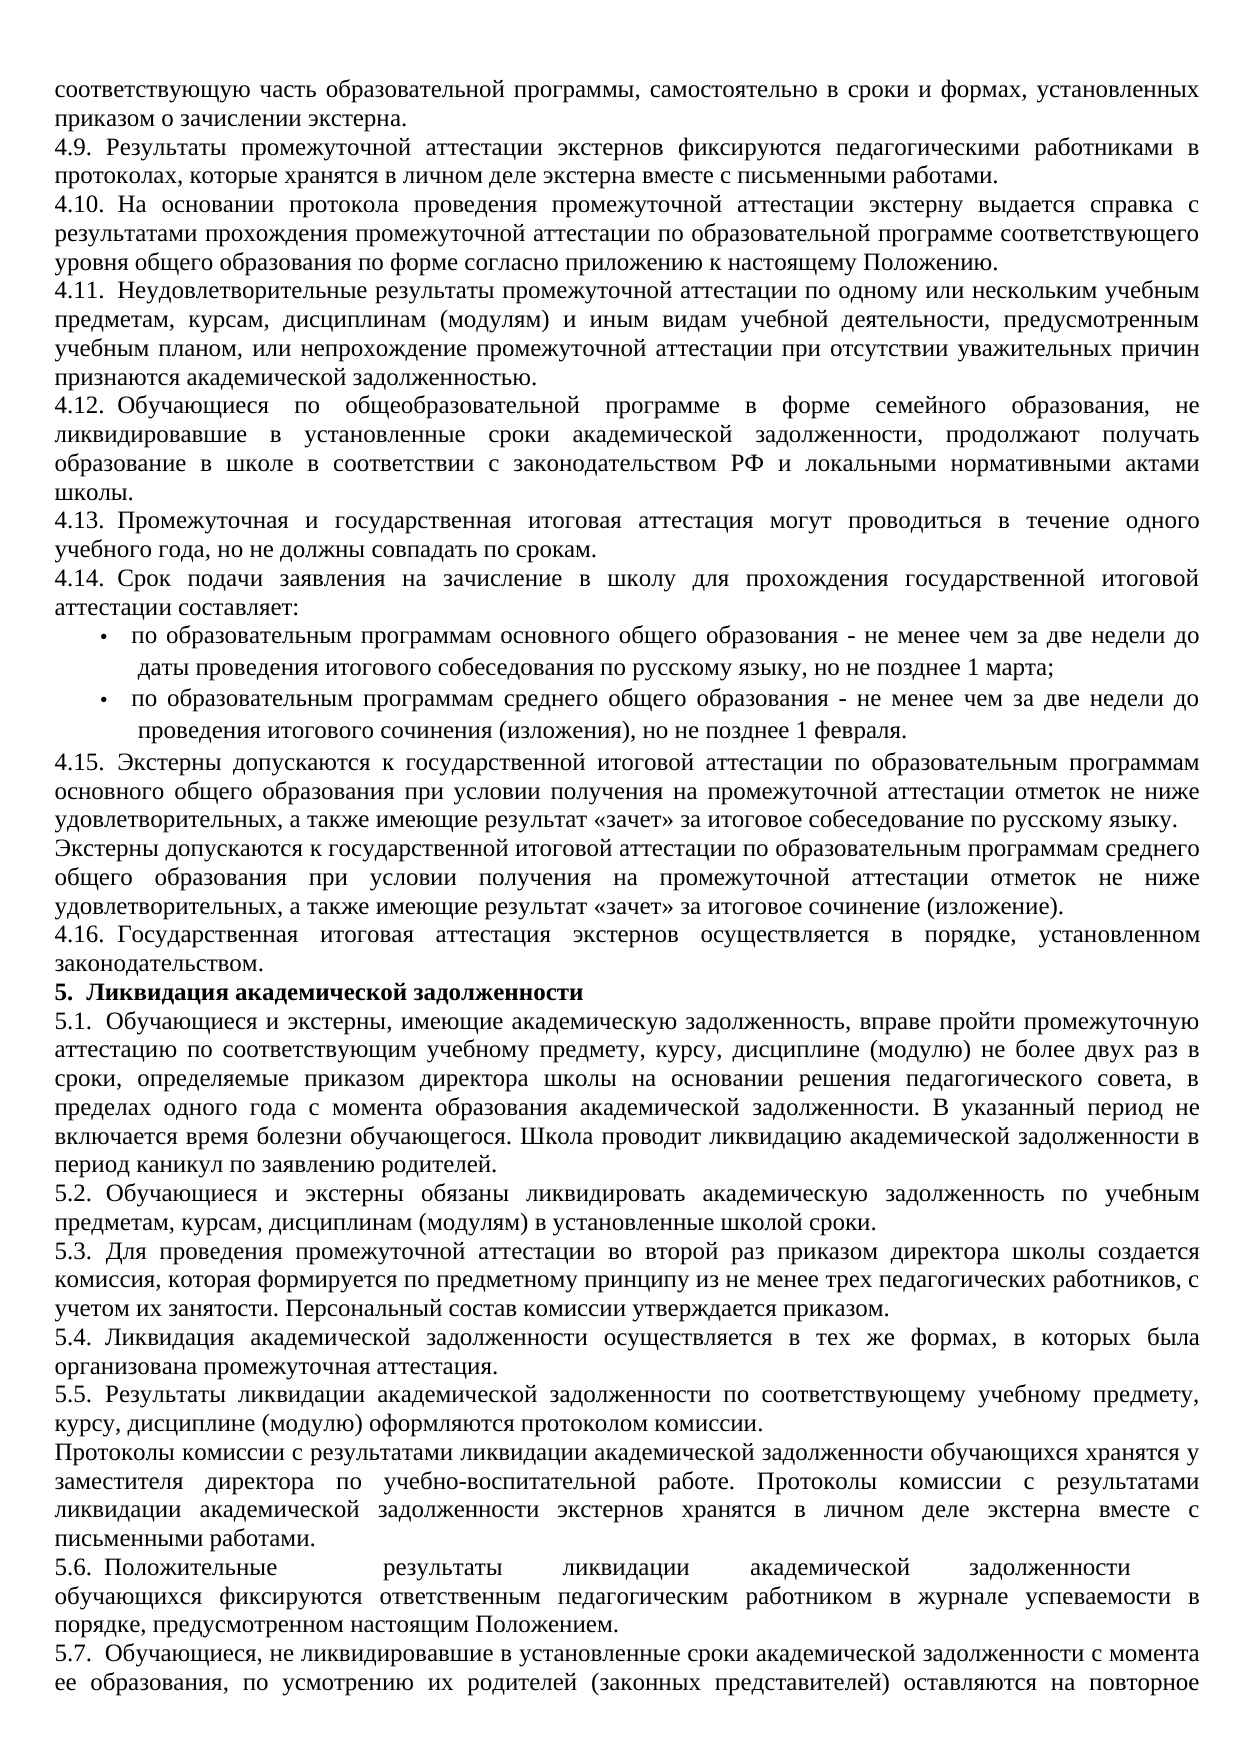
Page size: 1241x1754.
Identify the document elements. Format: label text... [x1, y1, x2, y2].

list Промежуточная и государственная итоговая аттестация могут проводиться в течение одного учебного года, но не должны совпадать по срокам. [54, 506, 1201, 563]
list Для проведения промежуточной аттестации во второй раз приказом директора школы создается комиссия, которая формируется по предметному принципу из не менее трех педагогических работников, с учетом их занятости. Персональный состав комиссии утверждается приказом. [54, 1236, 1201, 1322]
list Экстерны допускаются к государственной итоговой аттестации по образовательным программам основного общего образования при условии получения на промежуточной аттестации отметок не ниже удовлетворительных, а также имеющие результат «зачет» за итоговое собеседование по русскому языку. [54, 747, 1201, 833]
text Экстерны допускаются к государственной итоговой аттестации по образовательным программам среднего общего образования при условии получения на промежуточной аттестации отметок не ниже удовлетворительных, а также имеющие результат «зачет» за итоговое сочинение (изложение). [54, 833, 1201, 919]
text обучающихся фиксируются ответственным педагогическим работником в журнале успеваемости в порядке, предусмотренном настоящим Положением. [54, 1581, 1201, 1638]
list Результаты ликвидации академической задолженности по соответствующему учебному предмету, курсу, дисциплине (модулю) оформляются протоколом комиссии. [54, 1379, 1201, 1437]
list Государственная итоговая аттестация экстернов осуществляется в порядке, установленном законодательством. [54, 919, 1201, 977]
list Обучающиеся и экстерны обязаны ликвидировать академическую задолженность по учебным предметам, курсам, дисциплинам (модулям) в установленные школой сроки. [54, 1178, 1201, 1236]
list по образовательным программам основного общего образования - не менее чем за две недели до даты проведения итогового собеседования по русскому языку, но не позднее 1 марта; [100, 621, 1201, 680]
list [54, 74, 1201, 132]
list по образовательным программам среднего общего образования - не менее чем за две недели до проведения итогового сочинения (изложения), но не позднее 1 февраля. [100, 683, 1201, 744]
list Обучающиеся по общеобразовательной программе в форме семейного образования, не ликвидировавшие в установленные сроки академической задолженности, продолжают получать образование в школе в соответствии с законодательством РФ и локальными нормативными актами школы. [54, 391, 1201, 506]
list Положительные результаты ликвидации академической задолженности [54, 1552, 1201, 1581]
list Ликвидация академической задолженности [54, 977, 1201, 1006]
list Результаты промежуточной аттестации экстернов фиксируются педагогическими работниками в протоколах, которые хранятся в личном деле экстерна вместе с письменными работами. [54, 132, 1201, 189]
list Срок подачи заявления на зачисление в школу для прохождения государственной итоговой аттестации составляет: [54, 563, 1201, 621]
list Ликвидация академической задолженности осуществляется в тех же формах, в которых была организована промежуточная аттестация. [54, 1322, 1201, 1379]
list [54, 1638, 1201, 1696]
list Неудовлетворительные результаты промежуточной аттестации по одному или нескольким учебным предметам, курсам, дисциплинам (модулям) и иным видам учебной деятельности, предусмотренным учебным планом, или непрохождение промежуточной аттестации при отсутствии уважительных причин признаются академической задолженностью. [54, 276, 1201, 391]
text Протоколы комиссии с результатами ликвидации академической задолженности обучающихся хранятся у заместителя директора по учебно-воспитательной работе. Протоколы комиссии с результатами ликвидации академической задолженности экстернов хранятся в личном деле экстерна вместе с письменными работами. [54, 1437, 1201, 1552]
list Обучающиеся и экстерны, имеющие академическую задолженность, вправе пройти промежуточную аттестацию по соответствующим учебному предмету, курсу, дисциплине (модулю) не более двух раз в сроки, определяемые приказом директора школы на основании решения педагогического совета, в пределах одного года с момента образования академической задолженности. В указанный период не включается время болезни обучающегося. Школа проводит ликвидацию академической задолженности в период каникул по заявлению родителей. [54, 1006, 1201, 1178]
list На основании протокола проведения промежуточной аттестации экстерну выдается справка с результатами прохождения промежуточной аттестации по образовательной программе соответствующего уровня общего образования по форме согласно приложению к настоящему Положению. [54, 189, 1201, 276]
